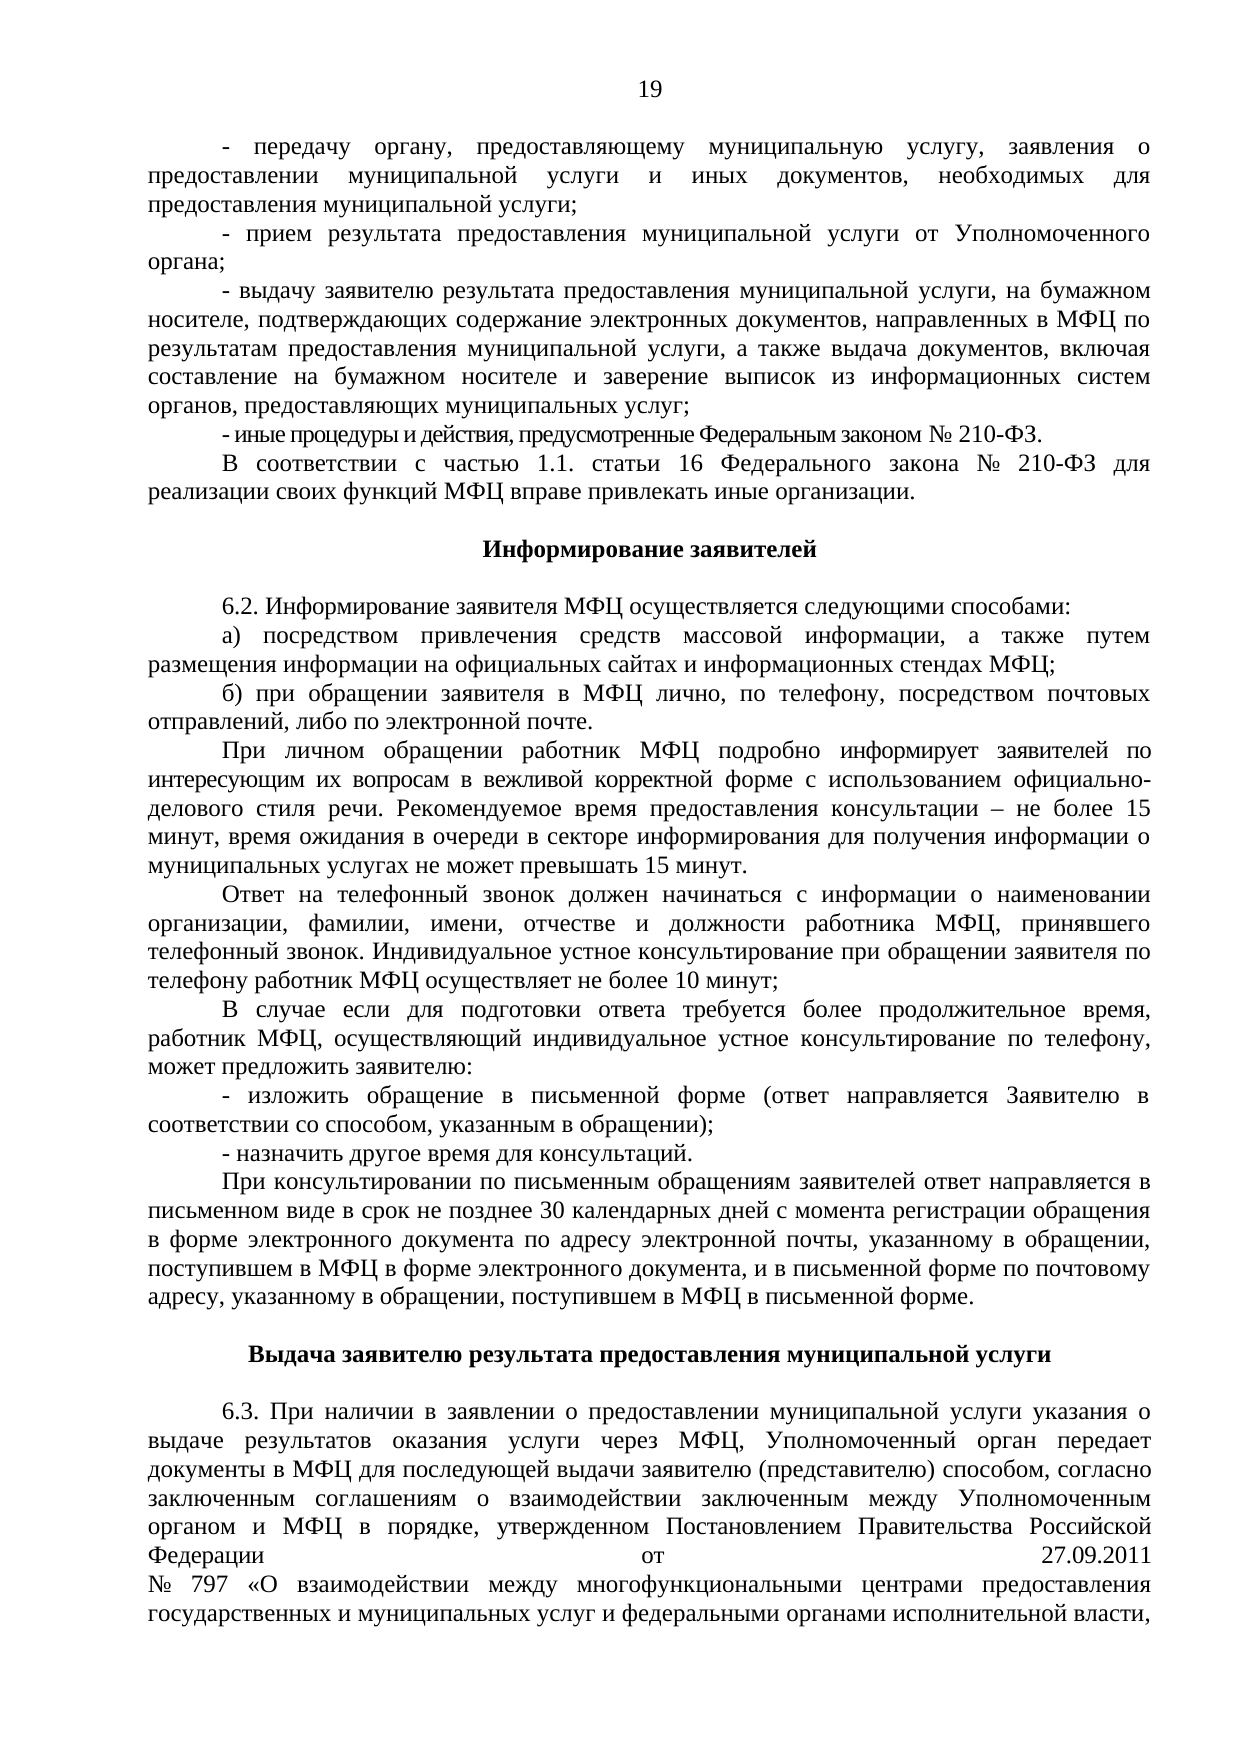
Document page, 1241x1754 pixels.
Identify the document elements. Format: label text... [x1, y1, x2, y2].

text - прием результата предоставления муниципальной услуги от Уполномоченного органа; [148, 218, 1151, 275]
text а) посредством привлечения средств массовой информации, а также путем размещения информации на официальных сайтах и информационных стендах МФЦ; [148, 620, 1151, 678]
text - изложить обращение в письменной форме (ответ направляется Заявителю в соответствии со способом, указанным в обращении); [148, 1080, 1150, 1138]
text В случае если для подготовки ответа требуется более продолжительное время, работник МФЦ, осуществляющий индивидуальное устное консультирование по телефону, может предложить заявителю: [148, 994, 1151, 1080]
text - передачу органу, предоставляющему муниципальную услугу, заявления о предоставлении муниципальной услуги и иных документов, необходимых для предоставления муниципальной услуги; [148, 131, 1151, 218]
text - иные процедуры и действия, предусмотренные Федеральным законом № 210-ФЗ. [148, 419, 1151, 448]
text В соответствии с частью 1.1. статьи 16 Федерального закона № 210-ФЗ для реализации своих функций МФЦ вправе привлекать иные организации. [148, 448, 1151, 505]
text б) при обращении заявителя в МФЦ лично, по телефону, посредством почтовых отправлений, либо по электронной почте. [148, 678, 1152, 735]
text - выдачу заявителю результата предоставления муниципальной услуги, на бумажном носителе, подтверждающих содержание электронных документов, направленных в МФЦ по результатам предоставления муниципальной услуги, а также выдача документов, включая составление на бумажном носителе и заверение выписок из информационных систем органов, предоставляющих муниципальных услуг; [148, 275, 1151, 419]
text Информирование заявителей [148, 534, 1152, 563]
text Выдача заявителю результата предоставления муниципальной услуги [148, 1339, 1152, 1368]
text При консультировании по письменным обращениям заявителей ответ направляется в письменном виде в срок не позднее 30 календарных дней с момента регистрации обращения в форме электронного документа по адресу электронной почты, указанному в обращении, поступившем в МФЦ в форме электронного документа, и в письменной форме по почтовому адресу, указанному в обращении, поступившем в МФЦ в письменной форме. [148, 1166, 1152, 1310]
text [148, 1396, 1152, 1626]
text Ответ на телефонный звонок должен начинаться с информации о наименовании организации, фамилии, имени, отчестве и должности работника МФЦ, принявшего телефонный звонок. Индивидуальное устное консультирование при обращении заявителя по телефону работник МФЦ осуществляет не более 10 минут; [148, 879, 1152, 994]
text При личном обращении работник МФЦ подробно информирует заявителей по интересующим их вопросам в вежливой корректной форме с использованием официально-делового стиля речи. Рекомендуемое время предоставления консультации – не более 15 минут, время ожидания в очереди в секторе информирования для получения информации о муниципальных услугах не может превышать 15 минут. [148, 735, 1152, 879]
text - назначить другое время для консультаций. [222, 1138, 1152, 1166]
text 6.2. Информирование заявителя МФЦ осуществляется следующими способами: [148, 591, 1152, 620]
